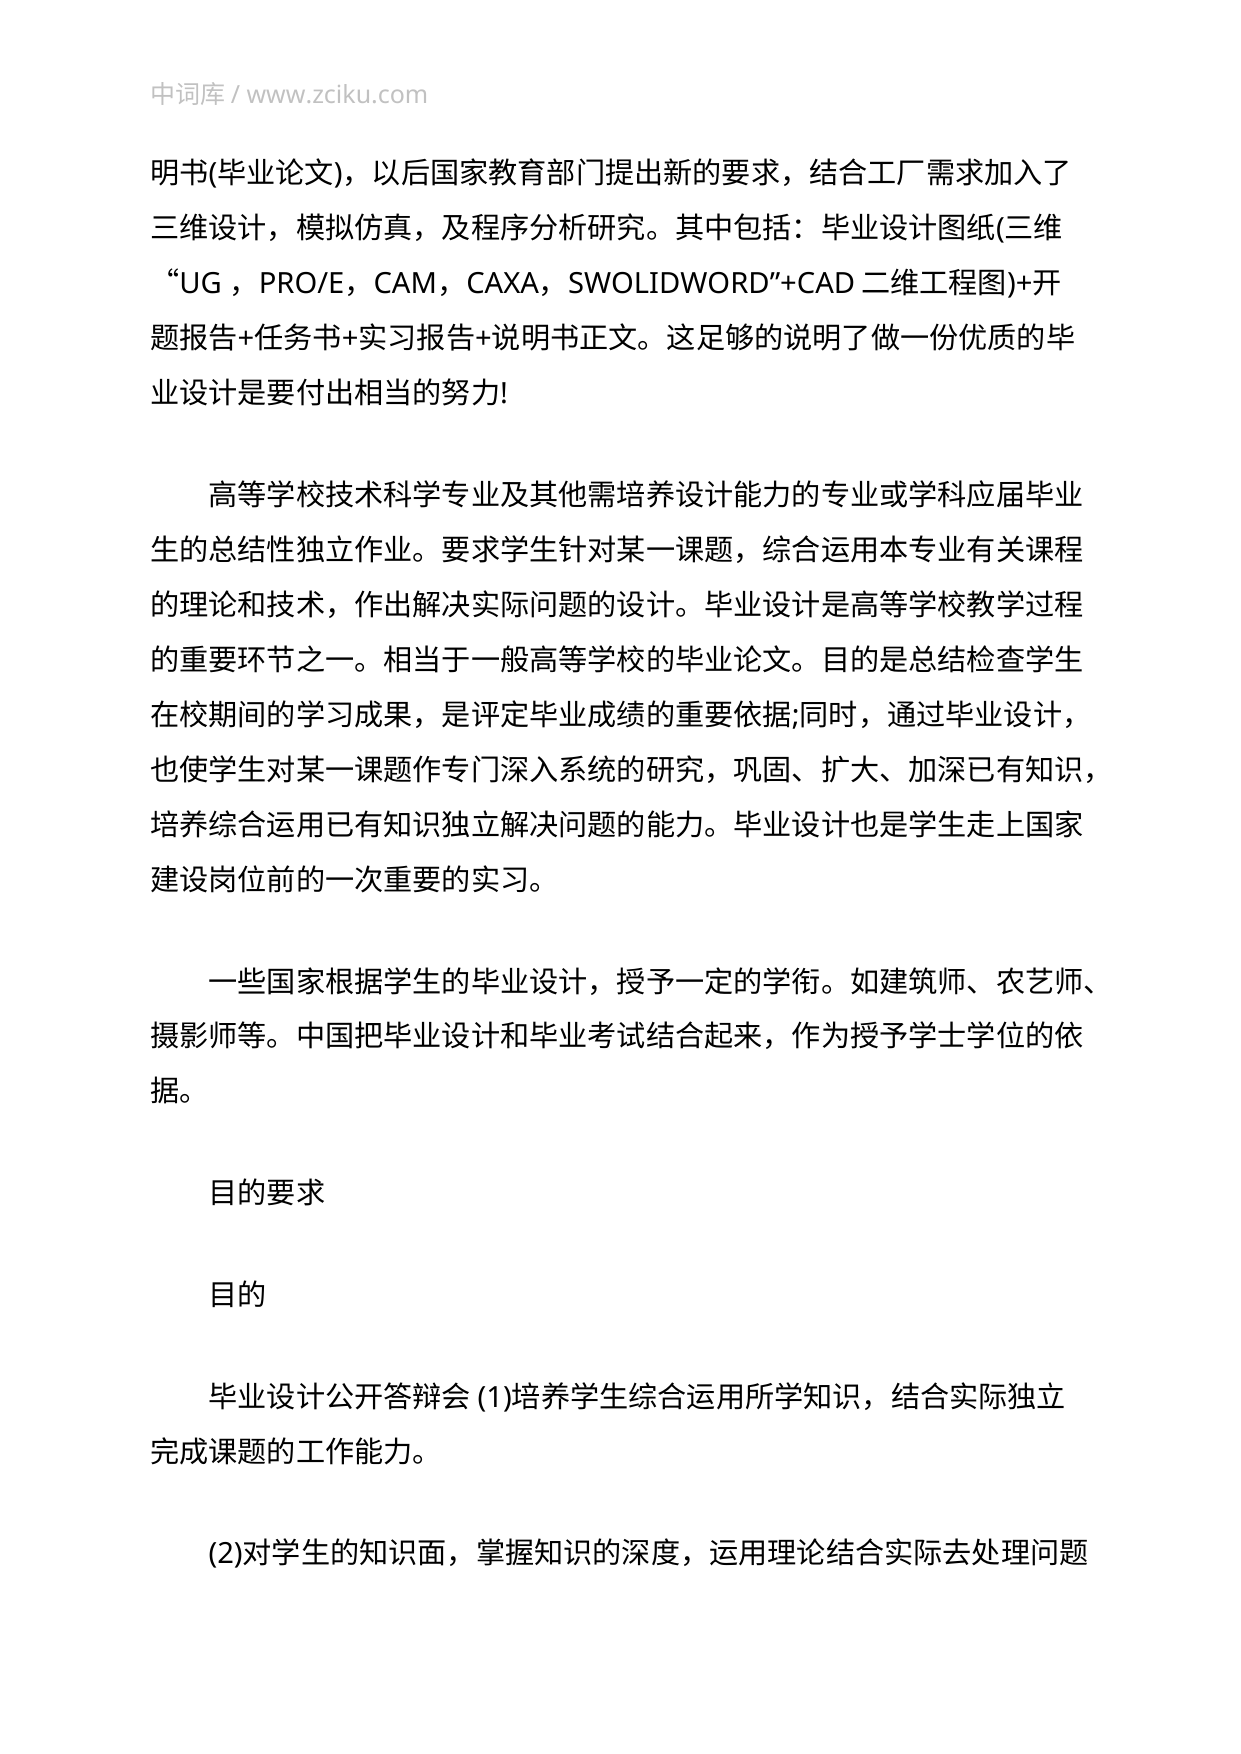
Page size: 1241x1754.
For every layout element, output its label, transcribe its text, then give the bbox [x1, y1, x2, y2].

text 目的要求 [150, 1170, 1090, 1212]
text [150, 150, 1090, 412]
text 一些国家根据学生的毕业设计，授予一定的学衔。如建筑师、农艺师、摄影师等。中国把毕业设计和毕业考试结合起来，作为授予学士学位的依据。 [150, 958, 1090, 1110]
text 高等学校技术科学专业及其他需培养设计能力的专业或学科应届毕业生的总结性独立作业。要求学生针对某一课题，综合运用本专业有关课程的理论和技术，作出解决实际问题的设计。毕业设计是高等学校教学过程的重要环节之一。相当于一般高等学校的毕业论文。目的是总结检查学生在校期间的学习成果，是评定毕业成绩的重要依据;同时，通过毕业设计，也使学生对某一课题作专门深入系统的研究，巩固、扩大、加深已有知识，培养综合运用已有知识独立解决问题的能力。毕业设计也是学生走上国家建设岗位前的一次重要的实习。 [150, 472, 1090, 899]
text 目的 [150, 1271, 1090, 1314]
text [150, 1530, 1090, 1572]
text 毕业设计公开答辩会 (1)培养学生综合运用所学知识，结合实际独立完成课题的工作能力。 [150, 1373, 1090, 1471]
